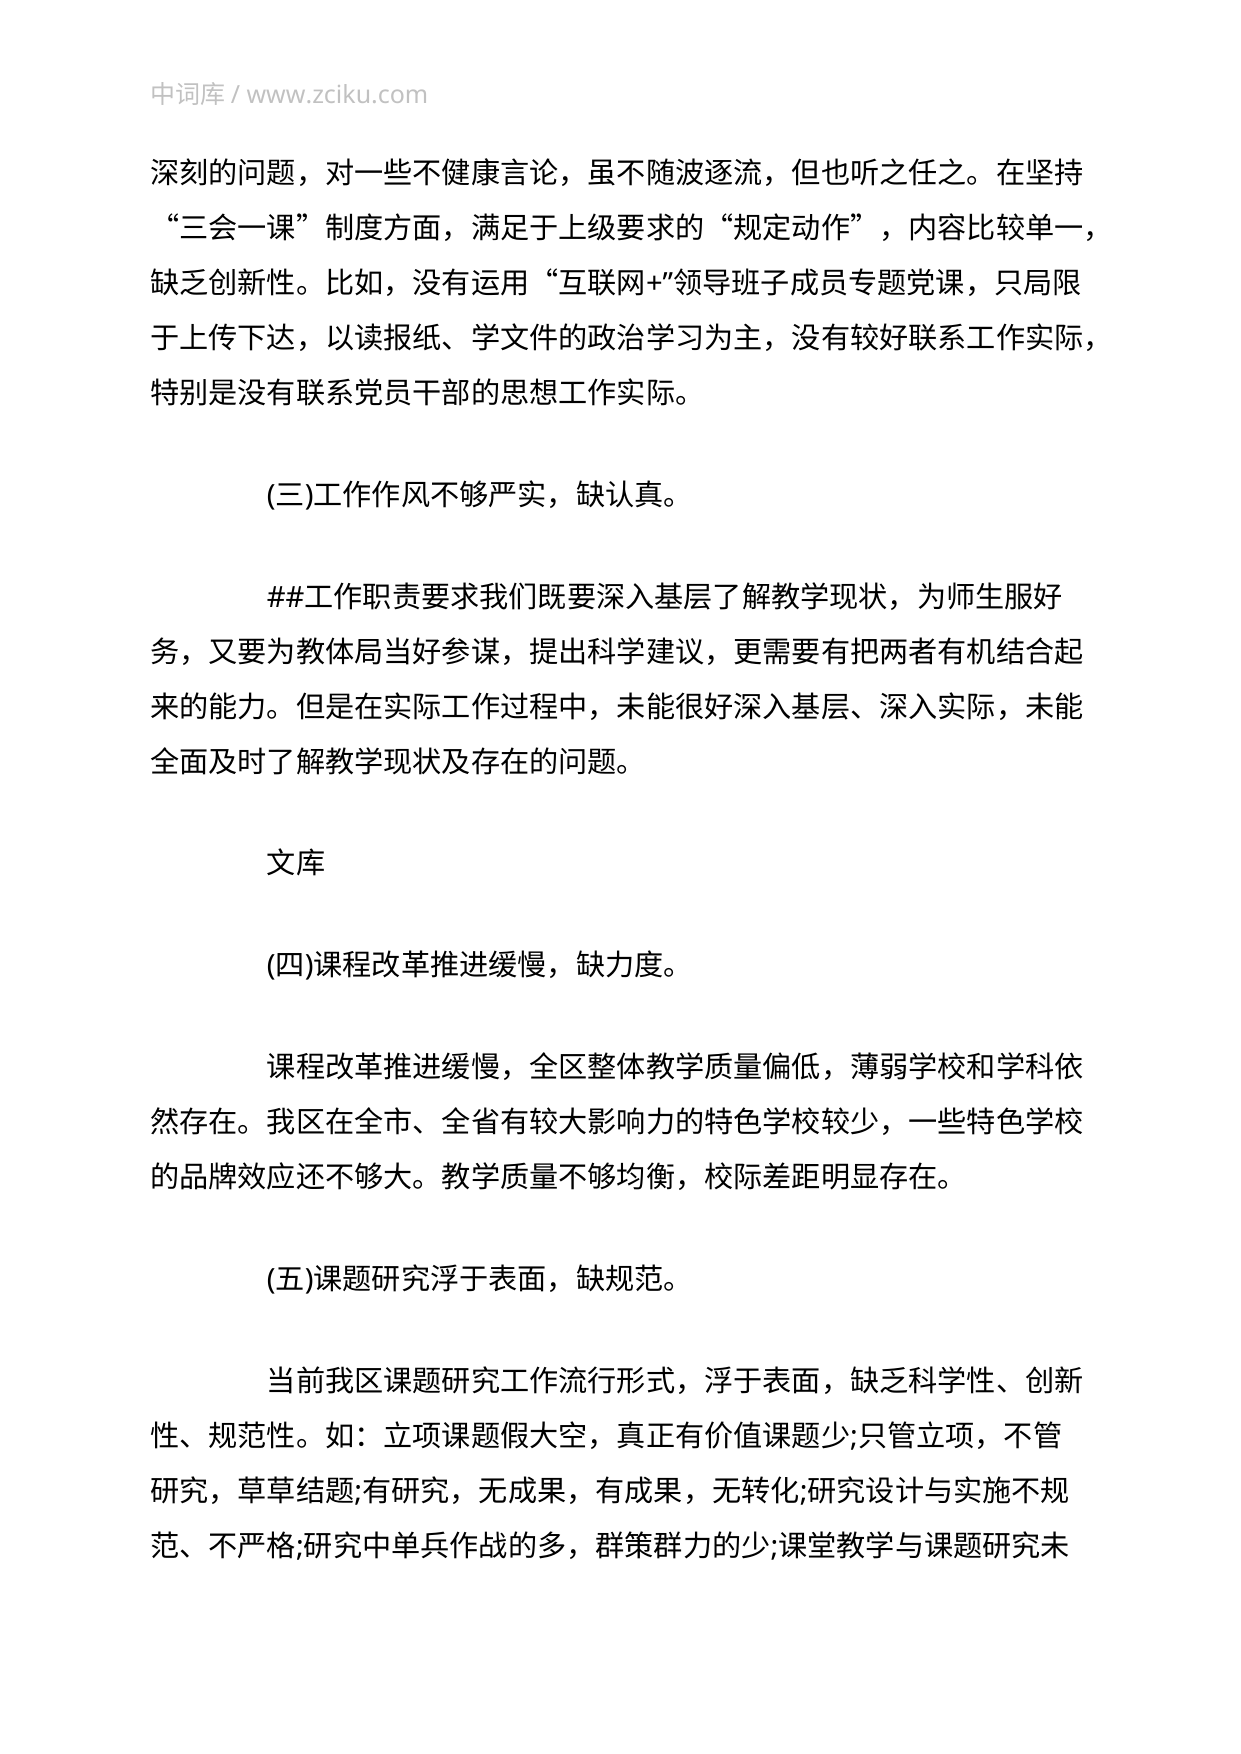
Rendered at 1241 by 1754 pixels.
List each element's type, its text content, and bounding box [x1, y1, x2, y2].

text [150, 150, 1090, 412]
text ##工作职责要求我们既要深入基层了解教学现状，为师生服好务，又要为教体局当好参谋，提出科学建议，更需要有把两者有机结合起来的能力。但是在实际工作过程中，未能很好深入基层、深入实际，未能全面及时了解教学现状及存在的问题。 [150, 573, 1090, 781]
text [150, 1357, 1090, 1564]
text (四)课程改革推进缓慢，缺力度。 [150, 942, 1090, 984]
text 课程改革推进缓慢，全区整体教学质量偏低，薄弱学校和学科依然存在。我区在全市、全省有较大影响力的特色学校较少，一些特色学校的品牌效应还不够大。教学质量不够均衡，校际差距明显存在。 [150, 1044, 1090, 1196]
text (三)工作作风不够严实，缺认真。 [150, 471, 1090, 514]
text 文库 [150, 840, 1090, 882]
text (五)课题研究浮于表面，缺规范。 [150, 1255, 1090, 1298]
